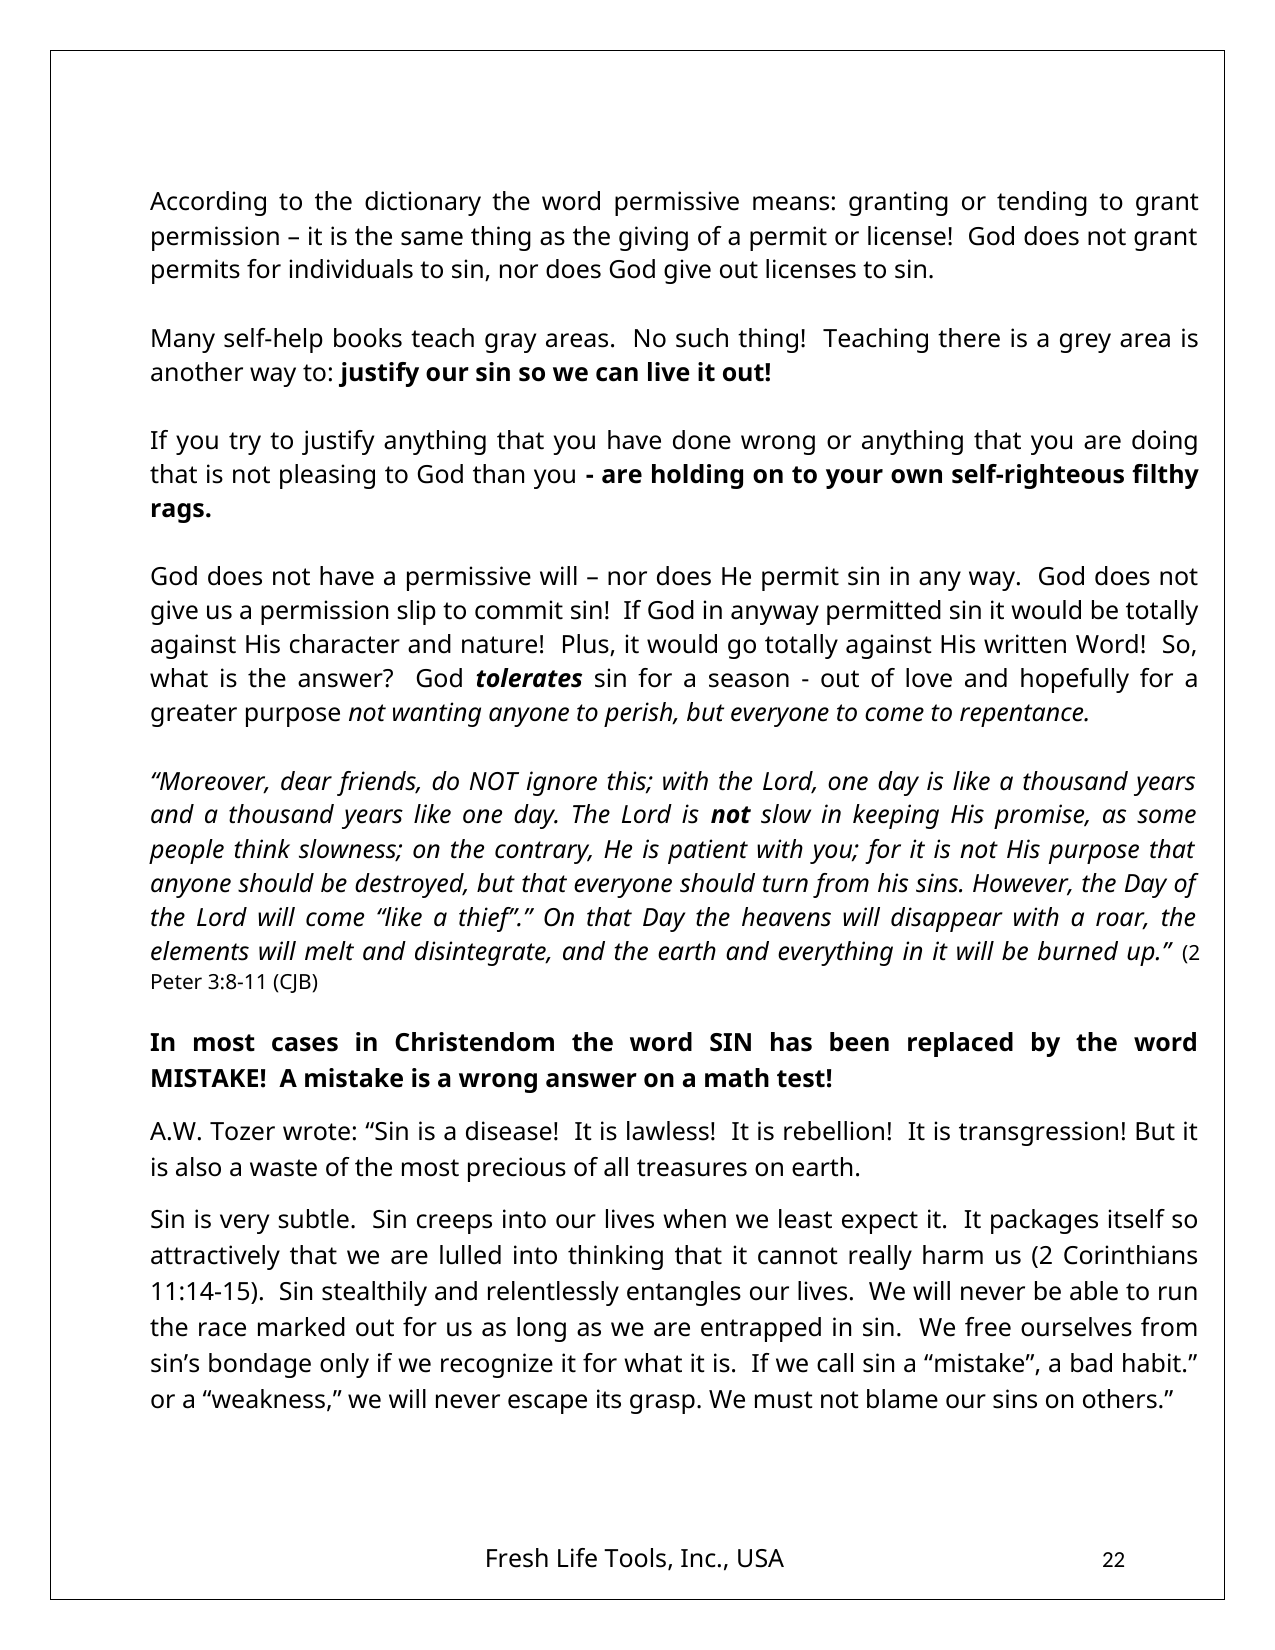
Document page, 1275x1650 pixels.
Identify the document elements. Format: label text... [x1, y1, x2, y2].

text “Moreover, dear friends, do NOT ignore this; with the Lord, one day is like a thousand years and a thousand years like one day. The Lord is not slow in keeping His promise, as some people think slowness; on the contrary, He is patient with you; for it is not His purpose that anyone should be destroyed, but that everyone should turn from his sins. However, the Day of the Lord will come “like a thief”.” On that Day the heavens will disappear with a roar, the elements will melt and disintegrate, and the earth and everything in it will be burned up.” (2 Peter 3:8-11 (CJB) [150, 763, 1200, 996]
text According to the dictionary the word permissive means: granting or tending to grant permission – it is the same thing as the giving of a permit or license! God does not grant permits for individuals to sin, nor does God give out licenses to sin. [150, 184, 1200, 286]
text Sin is very subtle. Sin creeps into our lives when we least expect it. It packages itself so attractively that we are lulled into thinking that it cannot really harm us (2 Corinthians 11:14-15). Sin stealthily and relentlessly entangles our lives. We will never be able to run the race marked out for us as long as we are entrapped in sin. We free ourselves from sin’s bondage only if we recognize it for what it is. If we call sin a “mistake”, a bad habit.” or a “weakness,” we will never escape its grasp. We must not blame our sins on others.” [150, 1202, 1200, 1416]
text A.W. Tozer wrote: “Sin is a disease! It is lawless! It is rebellion! It is transgression! But it is also a waste of the most precious of all treasures on earth. [150, 1113, 1200, 1183]
text God does not have a permissive will – nor does He permit sin in any way. God does not give us a permission slip to commit sin! If God in anyway permitted sin it would be totally against His character and nature! Plus, it would go totally against His written Word! So, what is the answer? God tolerates sin for a season - out of love and hopefully for a greater purpose not wanting anyone to perish, but everyone to come to repentance. [150, 559, 1200, 729]
text In most cases in Christendom the word SIN has been replaced by the word MISTAKE! A mistake is a wrong answer on a math test! [150, 1024, 1200, 1094]
text Many self-help books teach gray areas. No such thing! Teaching there is a grey area is another way to: justify our sin so we can live it out! [150, 320, 1200, 388]
text If you try to justify anything that you have done wrong or anything that you are doing that is not pleasing to God than you - are holding on to your own self-righteous filthy rags. [150, 422, 1200, 525]
